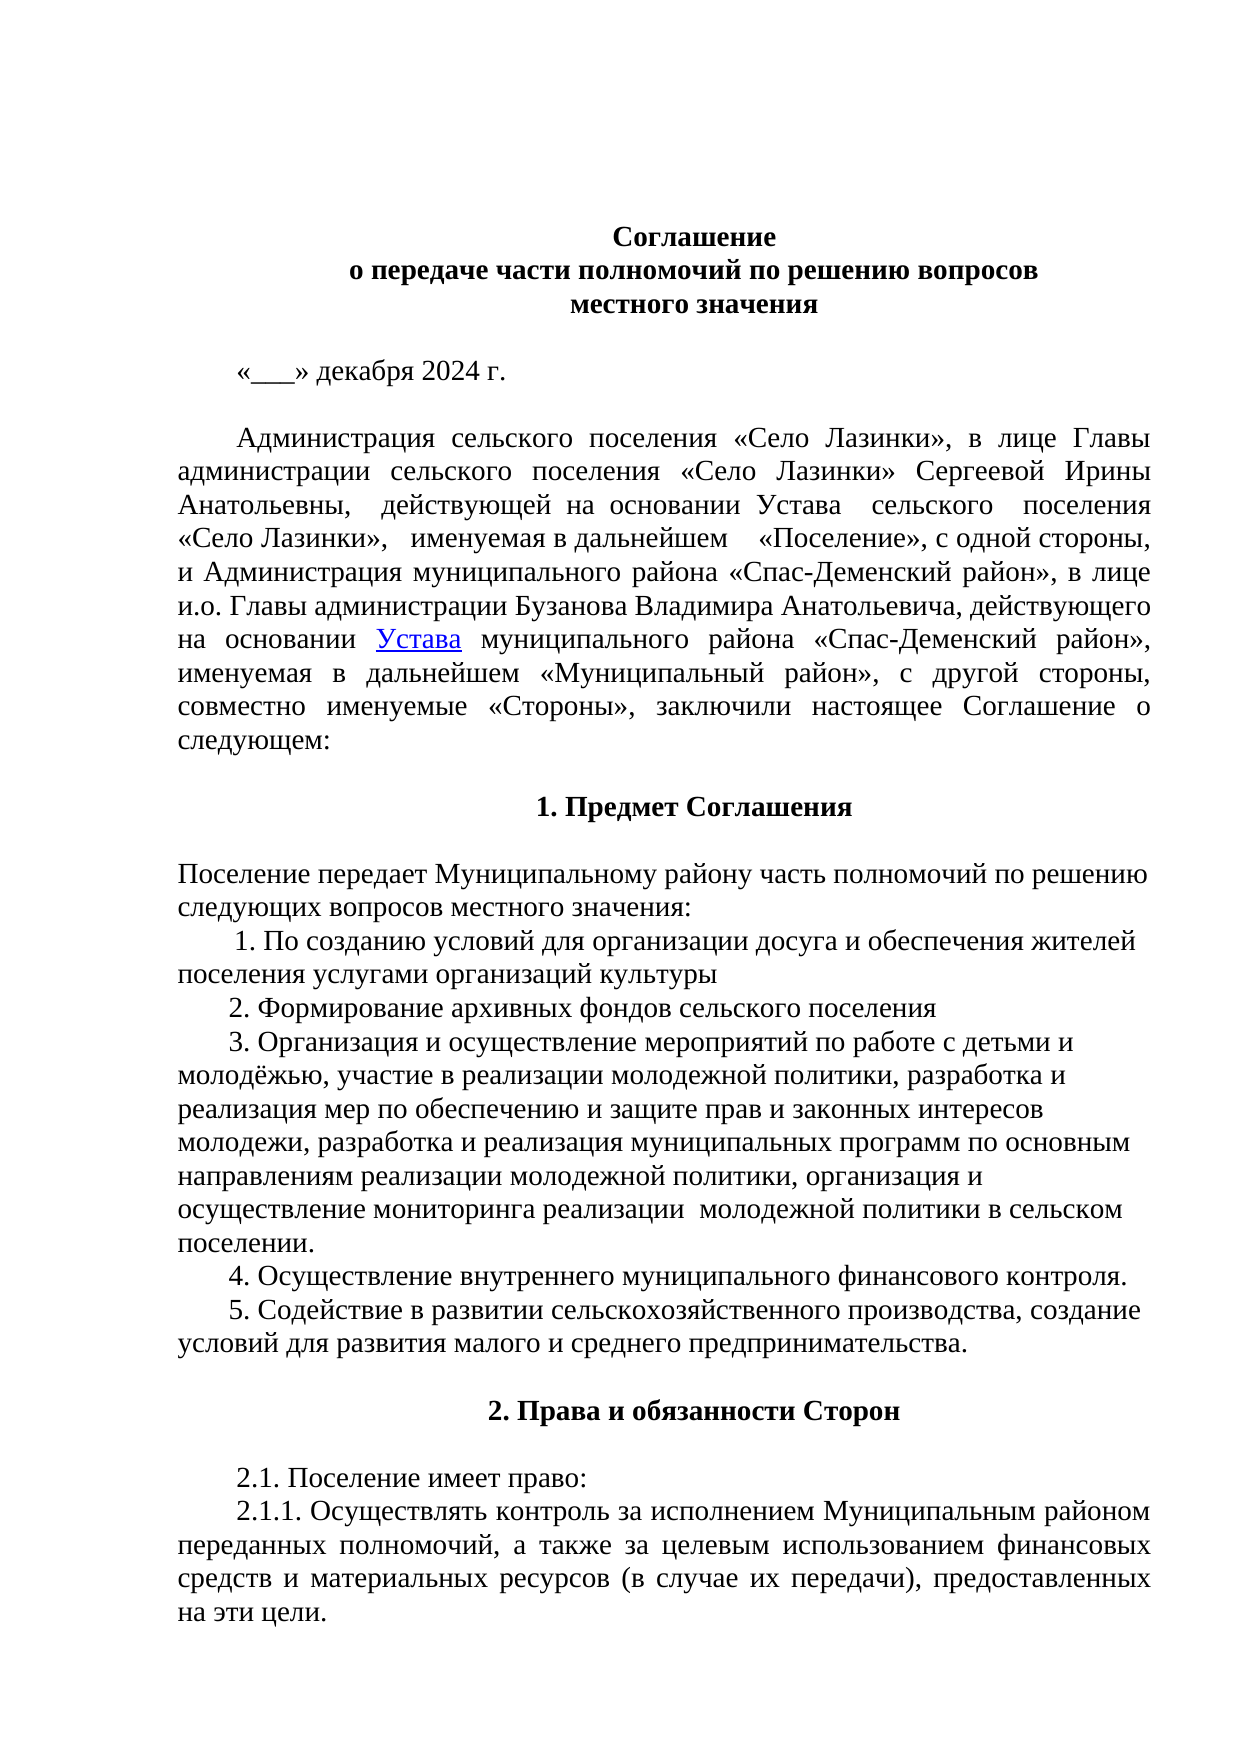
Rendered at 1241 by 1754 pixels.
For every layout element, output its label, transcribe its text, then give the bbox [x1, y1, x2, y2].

text «___» декабря 2024 г. [177, 353, 1152, 386]
text местного значения [177, 286, 1152, 319]
text Поселение передает Муниципальному району часть полномочий по решению следующих вопросов местного значения: [177, 856, 1152, 923]
text 2.1.1. Осуществлять контроль за исполнением Муниципальным районом переданных полномочий, а также за целевым использованием финансовых средств и материальных ресурсов (в случае их передачи), предоставленных на эти цели. [177, 1493, 1152, 1627]
text 2. Права и обязанности Сторон [177, 1393, 1152, 1426]
text 1. По созданию условий для организации досуга и обеспечения жителей поселения услугами организаций культуры [177, 923, 1152, 990]
text 2.1. Поселение имеет право: [177, 1460, 1152, 1493]
text 1. Предмет Соглашения [177, 789, 1152, 822]
text Администрация сельского поселения «Село Лазинки», в лице Главы администрации сельского поселения «Село Лазинки» Сергеевой Ирины Анатольевны, действующей на основании Устава сельского поселения «Село Лазинки», именуемая в дальнейшем «Поселение», с одной стороны, и Администрация муниципального района «Спас-Деменский район», в лице и.о. Главы администрации Бузанова Владимира Анатольевича, действующего на основании Устава муниципального района «Спас-Деменский район», именуемая в дальнейшем «Муниципальный район», с другой стороны, совместно именуемые «Стороны», заключили настоящее Соглашение о следующем: [177, 420, 1152, 755]
text 2. Формирование архивных фондов сельского поселения 3. Организация и осуществление мероприятий по работе с детьми и молодёжью, участие в реализации молодежной политики, разработка и реализация мер по обеспечению и защите прав и законных интересов молодежи, разработка и реализация муниципальных программ по основным направлениям реализации молодежной политики, организация и осуществление мониторинга реализации молодежной политики в сельском поселении. [177, 990, 1152, 1258]
text о передаче части полномочий по решению вопросов [177, 252, 1152, 286]
text 4. Осуществление внутреннего муниципального финансового контроля. [177, 1258, 1152, 1292]
text Соглашение [177, 219, 1152, 252]
text 5. Содействие в развитии сельскохозяйственного производства, создание условий для развития малого и среднего предпринимательства. [177, 1292, 1152, 1359]
